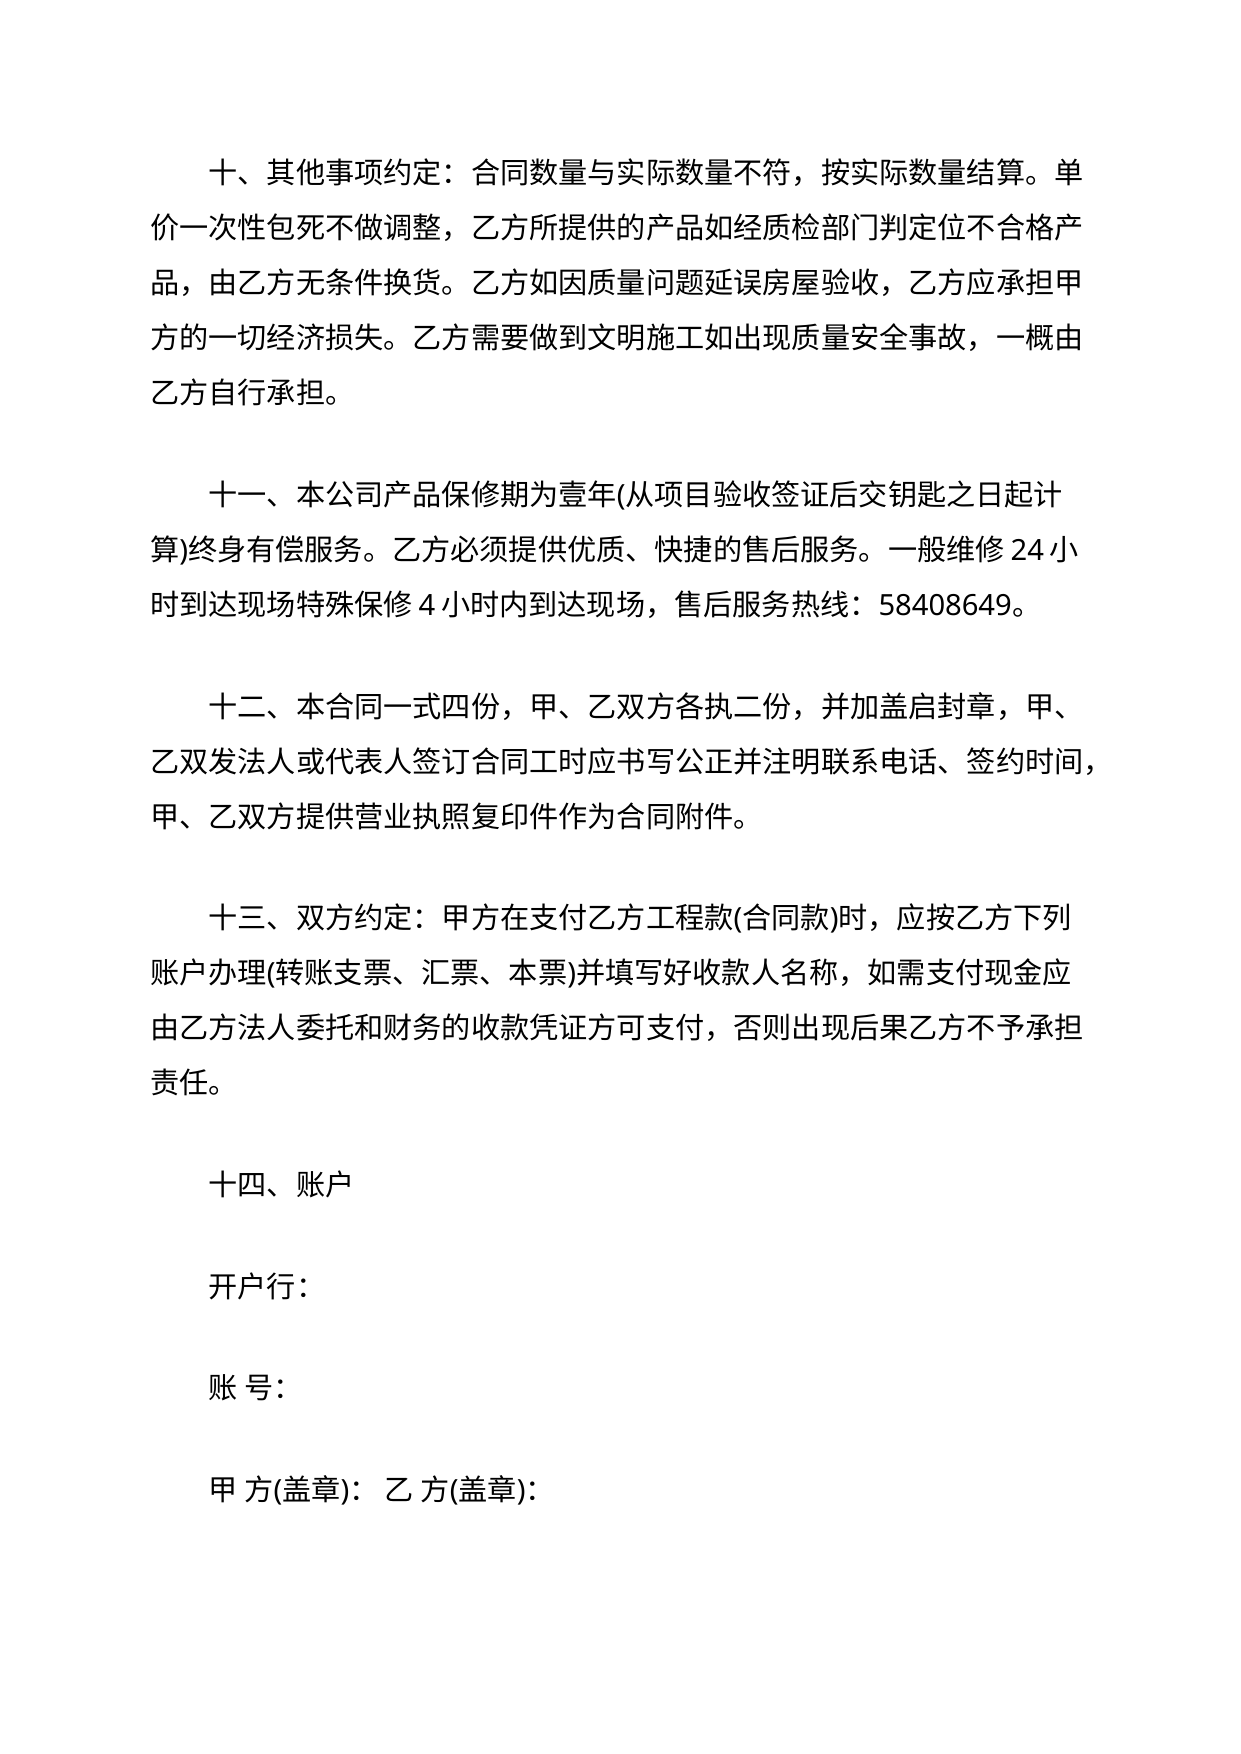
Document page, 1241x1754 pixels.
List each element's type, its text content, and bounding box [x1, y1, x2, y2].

text 开户行： [150, 1263, 1090, 1306]
text 账 号： [150, 1365, 1090, 1407]
text 十一、本公司产品保修期为壹年(从项目验收签证后交钥匙之日起计算)终身有偿服务。乙方必须提供优质、快捷的售后服务。一般维修24小时到达现场特殊保修4小时内到达现场，售后服务热线：58408649。 [150, 471, 1090, 624]
text 十三、双方约定：甲方在支付乙方工程款(合同款)时，应按乙方下列账户办理(转账支票、汇票、本票)并填写好收款人名称，如需支付现金应由乙方法人委托和财务的收款凭证方可支付，否则出现后果乙方不予承担责任。 [150, 895, 1090, 1102]
text 十二、本合同一式四份，甲、乙双方各执二份，并加盖启封章，甲、乙双发法人或代表人签订合同工时应书写公正并注明联系电话、签约时间，甲、乙双方提供营业执照复印件作为合同附件。 [150, 683, 1090, 835]
text 甲 方(盖章)： 乙 方(盖章)： [150, 1467, 1090, 1509]
text 十、其他事项约定：合同数量与实际数量不符，按实际数量结算。单价一次性包死不做调整，乙方所提供的产品如经质检部门判定位不合格产品，由乙方无条件换货。乙方如因质量问题延误房屋验收，乙方应承担甲方的一切经济损失。乙方需要做到文明施工如出现质量安全事故，一概由乙方自行承担。 [150, 150, 1090, 412]
text 十四、账户 [150, 1162, 1090, 1204]
